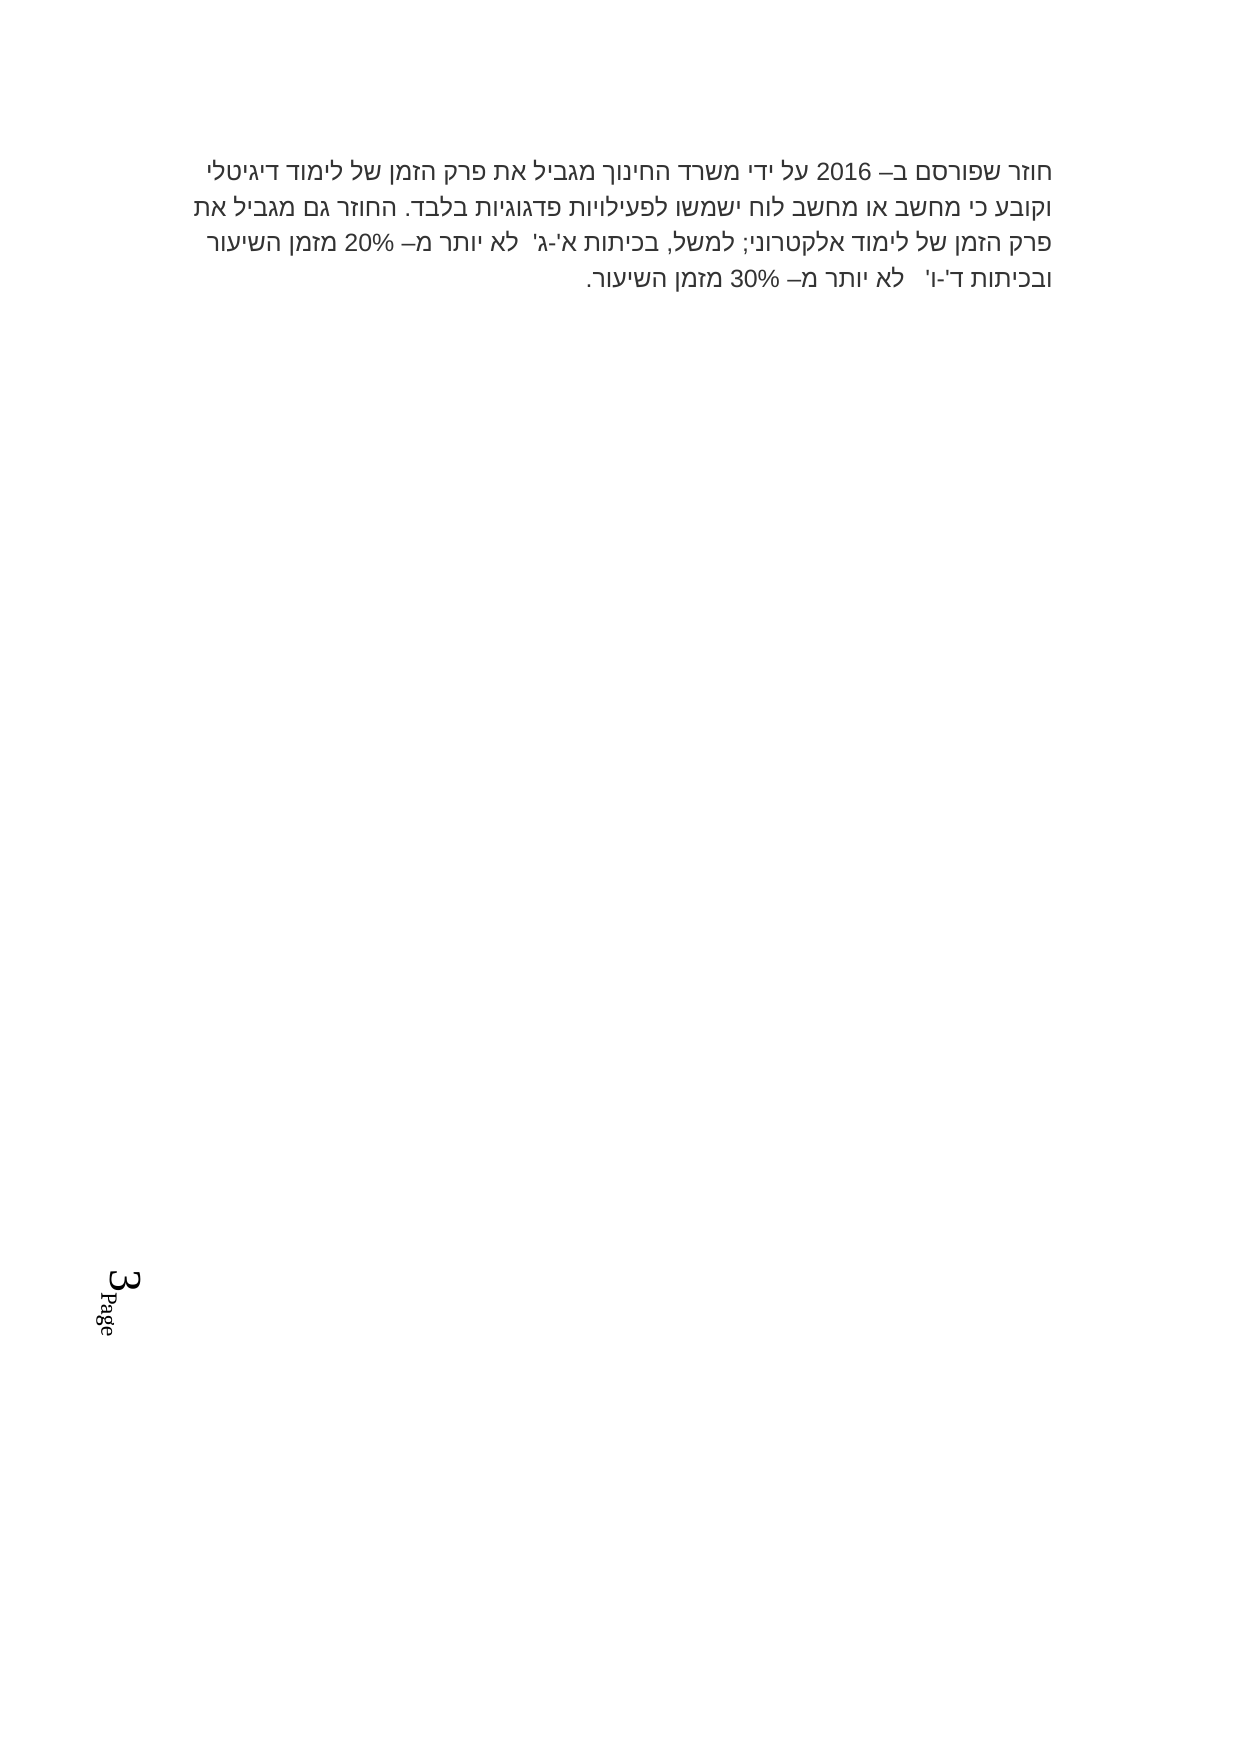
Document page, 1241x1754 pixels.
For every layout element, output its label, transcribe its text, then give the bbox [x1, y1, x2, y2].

text חוזר שפורסם ב– 2016 על ידי משרד החינוך מגביל את פרק הזמן של לימוד דיגיטלי וקובע כי מחשב או מחשב לוח ישמשו לפעילויות פדגוגיות בלבד. החוזר גם מגביל את פרק הזמן של לימוד אלקטרוני; למשל, בכיתות א'-ג' לא יותר מ– 20% מזמן השיעור ובכיתות ד'-ו' לא יותר מ– 30% מזמן השיעור. [187, 150, 1053, 293]
